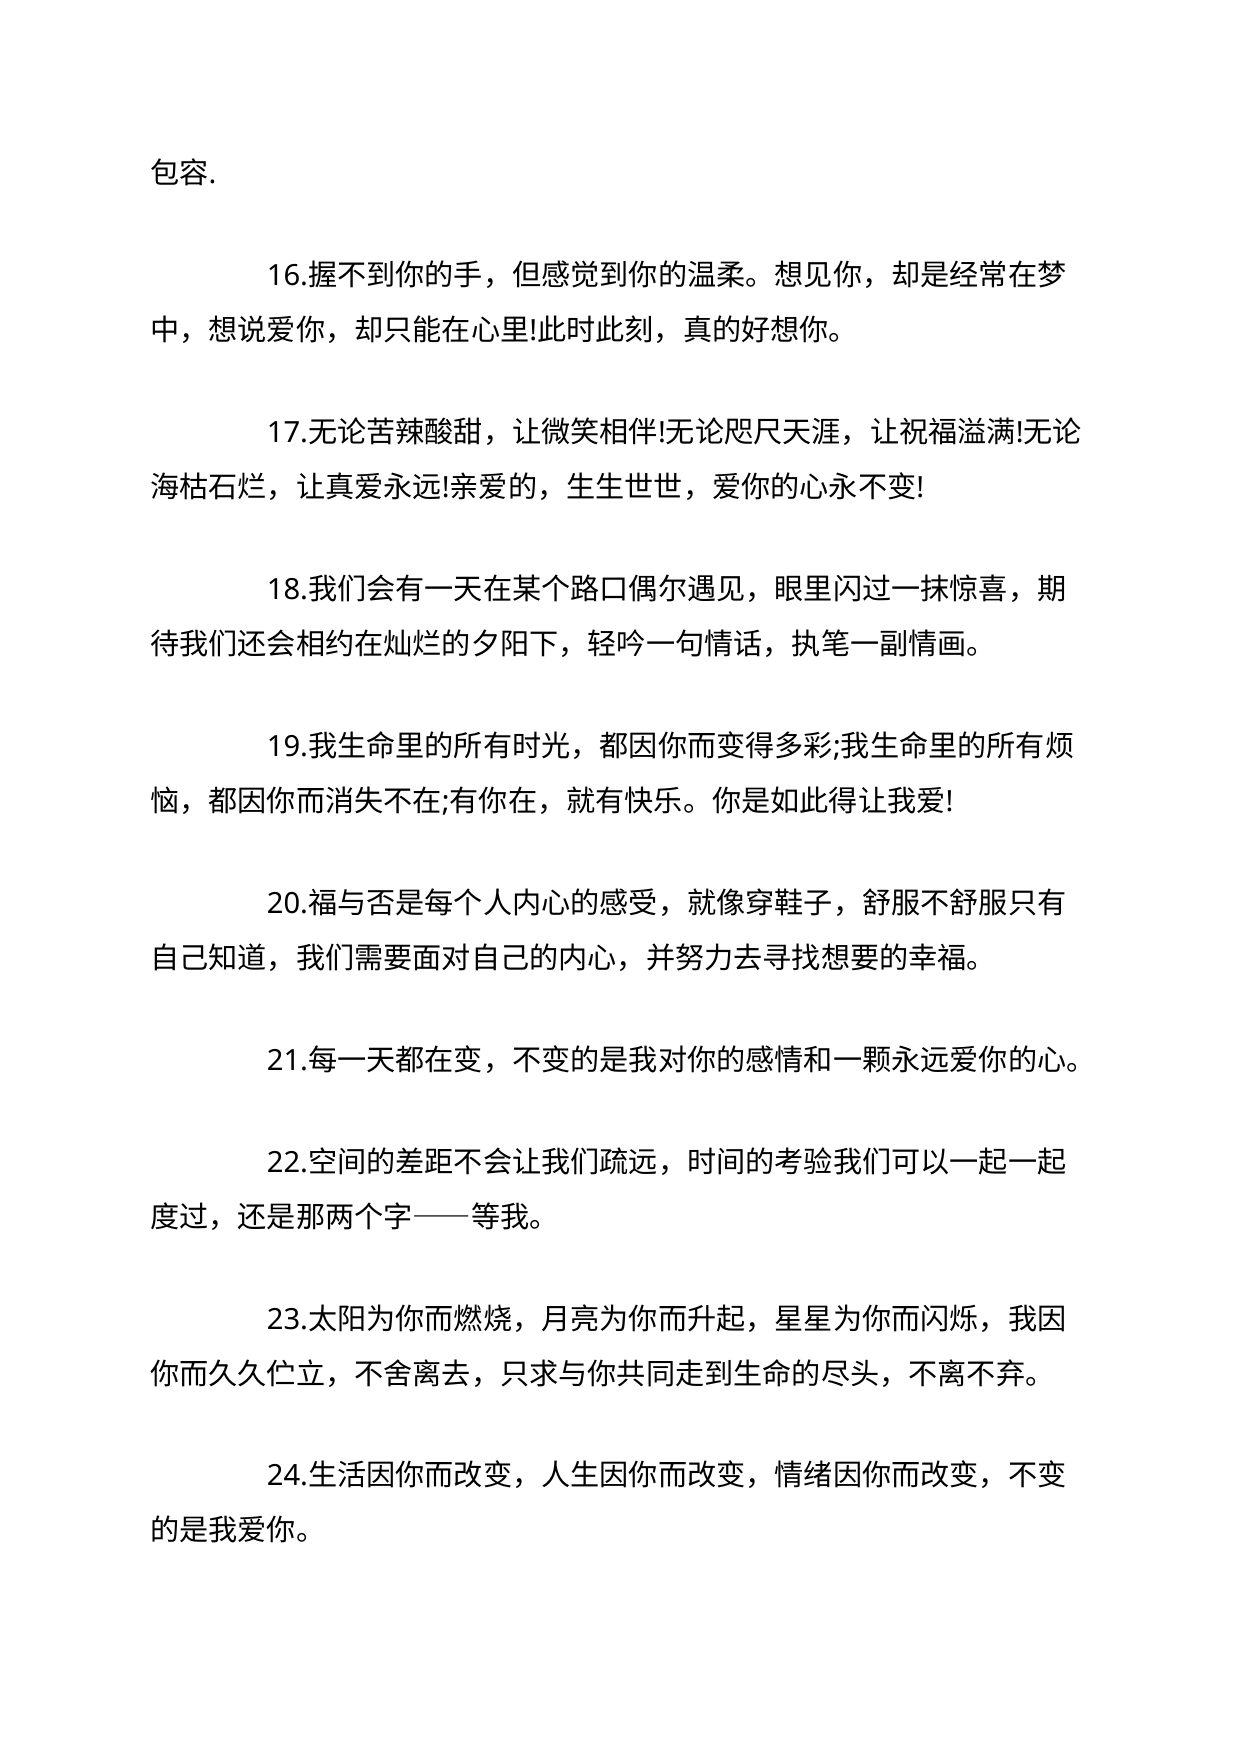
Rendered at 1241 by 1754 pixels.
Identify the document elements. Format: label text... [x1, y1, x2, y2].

text 18.我们会有一天在某个路口偶尔遇见，眼里闪过一抹惊喜，期待我们还会相约在灿烂的夕阳下，轻吟一句情话，执笔一副情画。 [150, 566, 1090, 663]
text 22.空间的差距不会让我们疏远，时间的考验我们可以一起一起度过，还是那两个字——等我。 [150, 1138, 1090, 1236]
text 17.无论苦辣酸甜，让微笑相伴!无论咫尺天涯，让祝福溢满!无论海枯石烂，让真爱永远!亲爱的，生生世世，爱你的心永不变! [150, 409, 1090, 506]
text 21.每一天都在变，不变的是我对你的感情和一颗永远爱你的心。 [150, 1036, 1090, 1079]
text 20.福与否是每个人内心的感受，就像穿鞋子，舒服不舒服只有自己知道，我们需要面对自己的内心，并努力去寻找想要的幸福。 [150, 880, 1090, 977]
text 24.生活因你而改变，人生因你而改变，情绪因你而改变，不变的是我爱你。 [150, 1452, 1090, 1549]
text 16.握不到你的手，但感觉到你的温柔。想见你，却是经常在梦中，想说爱你，却只能在心里!此时此刻，真的好想你。 [150, 252, 1090, 349]
text 19.我生命里的所有时光，都因你而变得多彩;我生命里的所有烦恼，都因你而消失不在;有你在，就有快乐。你是如此得让我爱! [150, 723, 1090, 820]
text 23.太阳为你而燃烧，月亮为你而升起，星星为你而闪烁，我因你而久久伫立，不舍离去，只求与你共同走到生命的尽头，不离不弃。 [150, 1295, 1090, 1392]
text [150, 150, 1090, 192]
